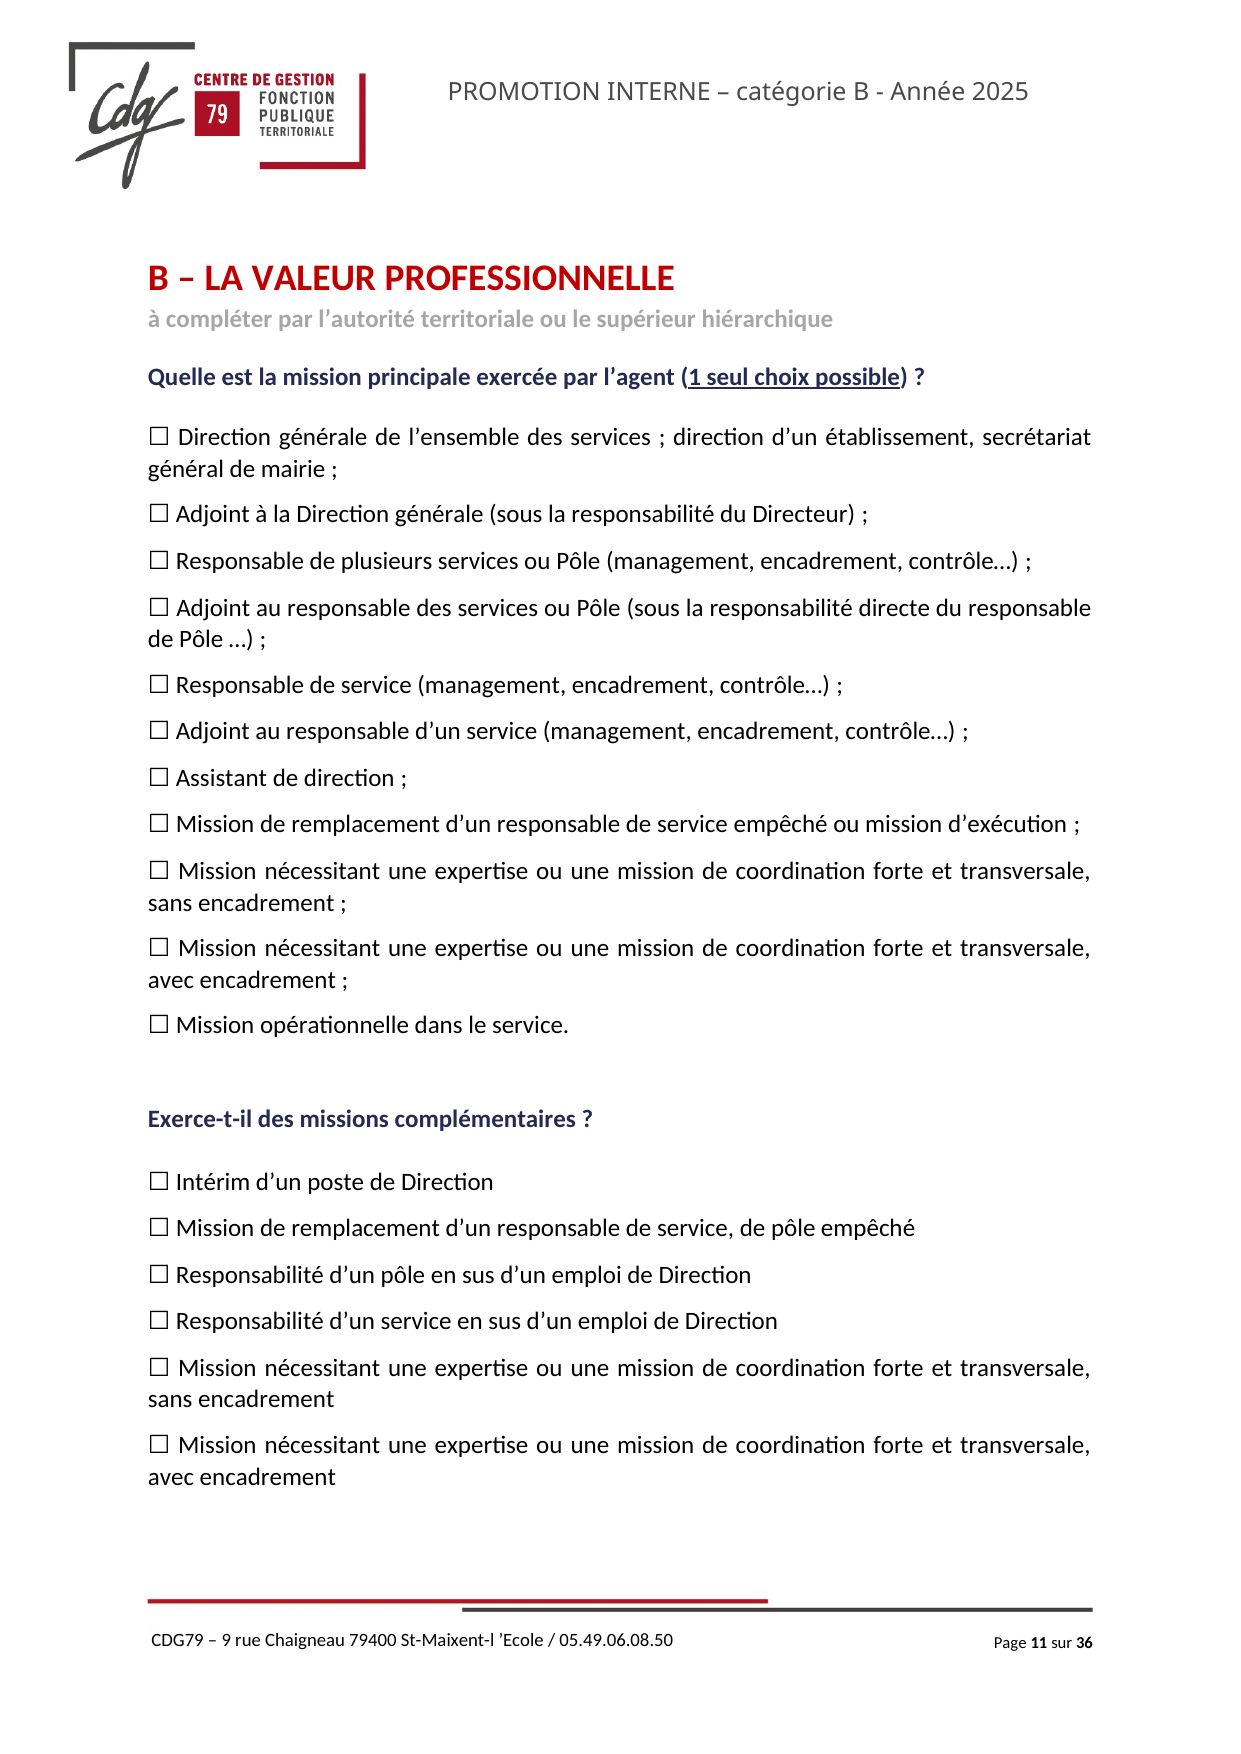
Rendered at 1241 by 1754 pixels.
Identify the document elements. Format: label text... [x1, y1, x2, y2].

subtitle B – LA VALEUR PROFESSIONNELLE [148, 254, 1093, 299]
text Quelle est la mission principale exercée par l’agent (1 seul choix possible) ? [148, 361, 1019, 392]
list Mission nécessitant une expertise ou une mission de coordination forte et transversale, sans encadrement ; [148, 853, 1093, 917]
text Responsabilité d’un pôle en sus d’un emploi de Direction [148, 1256, 1019, 1291]
text à compléter par l’autorité territoriale ou le supérieur hiérarchique [148, 303, 1019, 334]
list Mission nécessitant une expertise ou une mission de coordination forte et transversale, avec encadrement ; [148, 930, 1093, 994]
list Mission de remplacement d’un responsable de service empêché ou mission d’exécution ; [148, 806, 1093, 840]
list Responsable de service (management, encadrement, contrôle…) ; [148, 666, 1093, 700]
list Assistant de direction ; [148, 759, 1093, 793]
list Adjoint à la Direction générale (sous la responsabilité du Directeur) ; [148, 496, 1093, 530]
text Mission de remplacement d’un responsable de service, de pôle empêché [148, 1210, 1019, 1244]
text Mission nécessitant une expertise ou une mission de coordination forte et transversale, sans encadrement [148, 1349, 1093, 1414]
list Adjoint au responsable des services ou Pôle (sous la responsabilité directe du responsable de Pôle …) ; [148, 589, 1093, 654]
list Adjoint au responsable d’un service (management, encadrement, contrôle…) ; [148, 713, 1093, 747]
picture [68, 42, 366, 189]
text Intérim d’un poste de Direction [148, 1163, 1019, 1197]
text Exerce-t-il des missions complémentaires ? [148, 1103, 1019, 1134]
text Mission nécessitant une expertise ou une mission de coordination forte et transversale, avec encadrement [148, 1427, 1093, 1491]
list Responsable de plusieurs services ou Pôle (management, encadrement, contrôle…) ; [148, 543, 1093, 577]
picture [147, 1584, 1093, 1632]
text Responsabilité d’un service en sus d’un emploi de Direction [148, 1303, 1019, 1337]
list Direction générale de l’ensemble des services ; direction d’un établissement, secrétariat général de mairie ; [148, 419, 1093, 484]
list Mission opérationnelle dans le service. [148, 1007, 1093, 1041]
